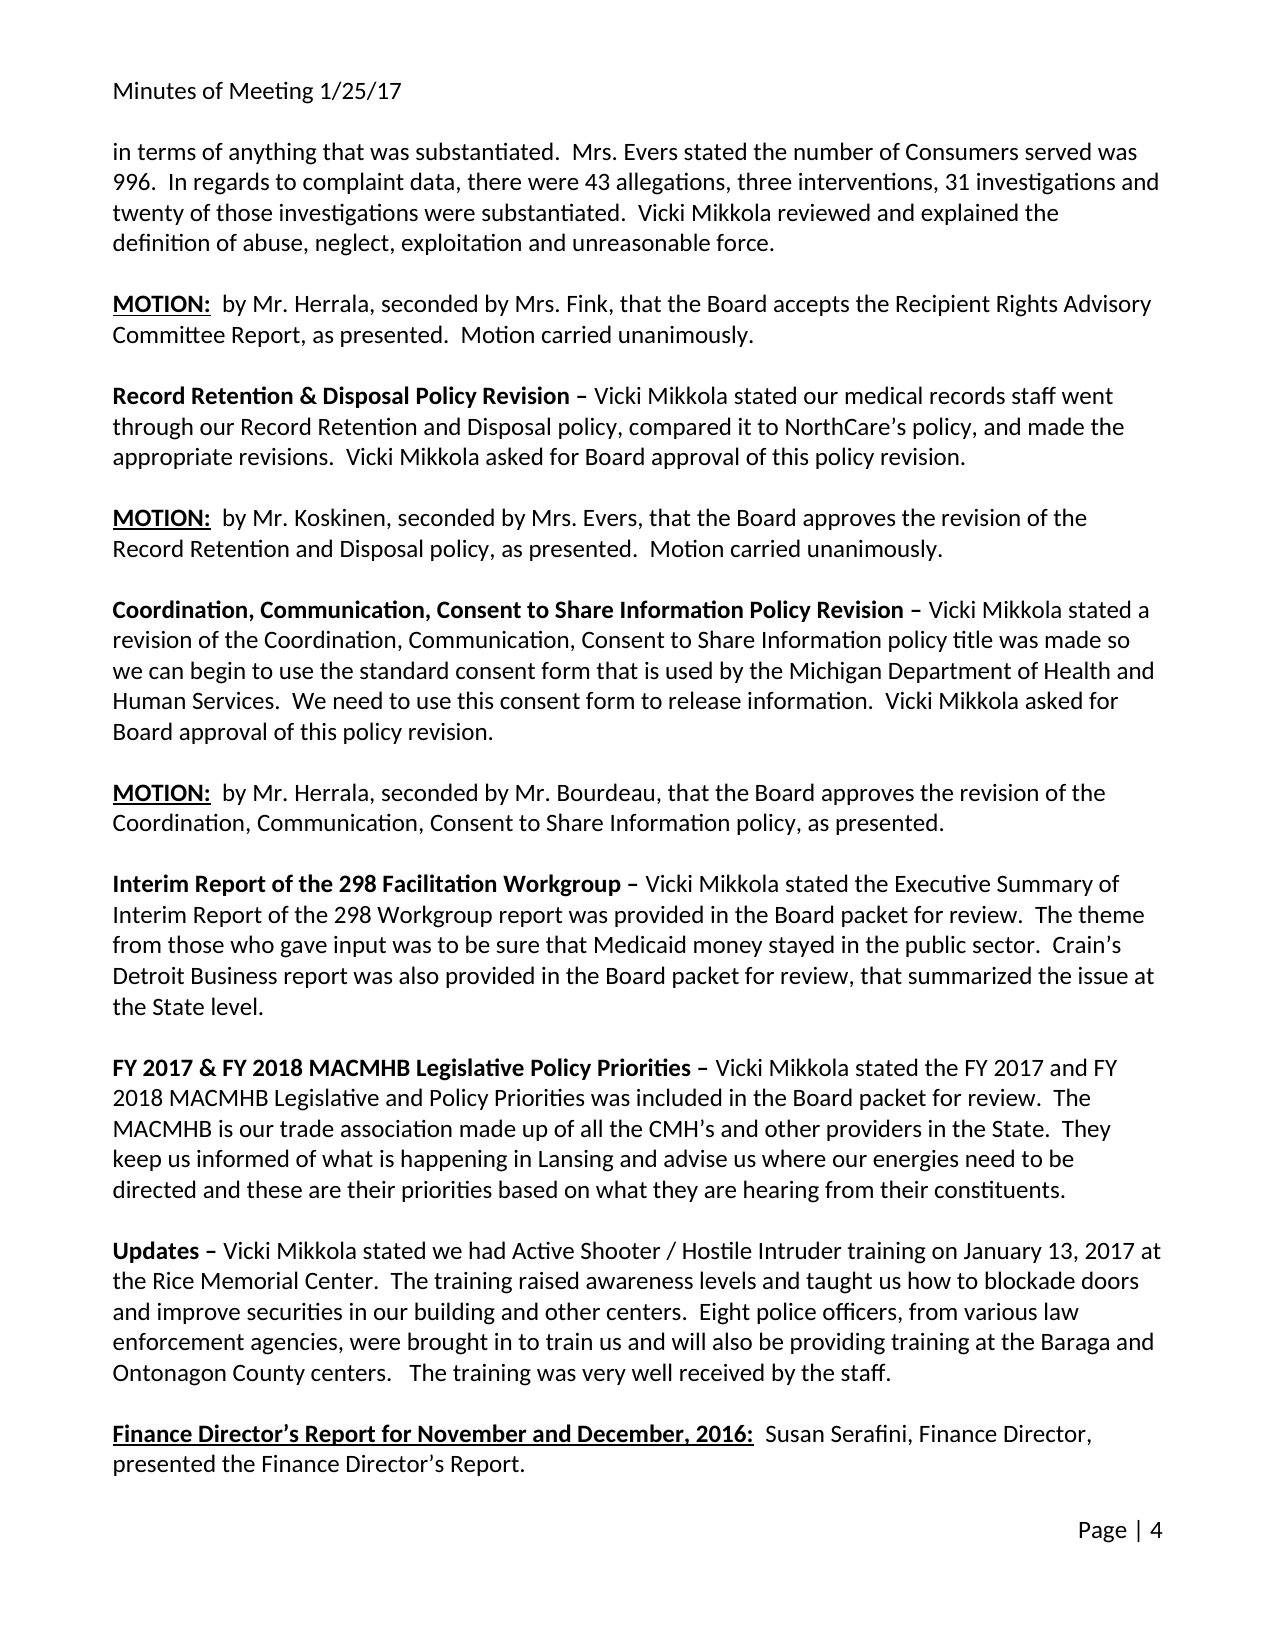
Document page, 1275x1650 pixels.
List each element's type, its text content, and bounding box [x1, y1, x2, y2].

text Coordination, Communication, Consent to Share Information Policy Revision – Vicki Mikkola stated a revision of the Coordination, Communication, Consent to Share Information policy title was made so we can begin to use the standard consent form that is used by the Michigan Department of Health and Human Services. We need to use this consent form to release information. Vicki Mikkola asked for Board approval of this policy revision. [112, 594, 1162, 746]
text Updates – Vicki Mikkola stated we had Active Shooter / Hostile Intruder training on January 13, 2017 at the Rice Memorial Center. The training raised awareness levels and taught us how to blockade doors and improve securities in our building and other centers. Eight police officers, from various law enforcement agencies, were brought in to train us and will also be providing training at the Baraga and Ontonagon County centers. The training was very well received by the staff. [112, 1235, 1162, 1387]
text Finance Director’s Report for November and December, 2016: Susan Serafini, Finance Director, presented the Finance Director’s Report. [112, 1418, 1162, 1479]
text MOTION: by Mr. Herrala, seconded by Mr. Bourdeau, that the Board approves the revision of the Coordination, Communication, Consent to Share Information policy, as presented. [112, 777, 1162, 838]
text FY 2017 & FY 2018 MACMHB Legislative Policy Priorities – Vicki Mikkola stated the FY 2017 and FY 2018 MACMHB Legislative and Policy Priorities was included in the Board packet for review. The MACMHB is our trade association made up of all the CMH’s and other providers in the State. They keep us informed of what is happening in Lansing and advise us where our energies need to be directed and these are their priorities based on what they are hearing from their constituents. [112, 1052, 1162, 1204]
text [112, 136, 1162, 258]
text MOTION: by Mr. Koskinen, seconded by Mrs. Evers, that the Board approves the revision of the Record Retention and Disposal policy, as presented. Motion carried unanimously. [112, 502, 1162, 563]
text Interim Report of the 298 Facilitation Workgroup – Vicki Mikkola stated the Executive Summary of Interim Report of the 298 Workgroup report was provided in the Board packet for review. The theme from those who gave input was to be sure that Medicaid money stayed in the public sector. Crain’s Detroit Business report was also provided in the Board packet for review, that summarized the issue at the State level. [112, 868, 1162, 1021]
text MOTION: by Mr. Herrala, seconded by Mrs. Fink, that the Board accepts the Recipient Rights Advisory Committee Report, as presented. Motion carried unanimously. [112, 289, 1162, 350]
text Record Retention & Disposal Policy Revision – Vicki Mikkola stated our medical records staff went through our Record Retention and Disposal policy, compared it to NorthCare’s policy, and made the appropriate revisions. Vicki Mikkola asked for Board approval of this policy revision. [112, 380, 1162, 472]
